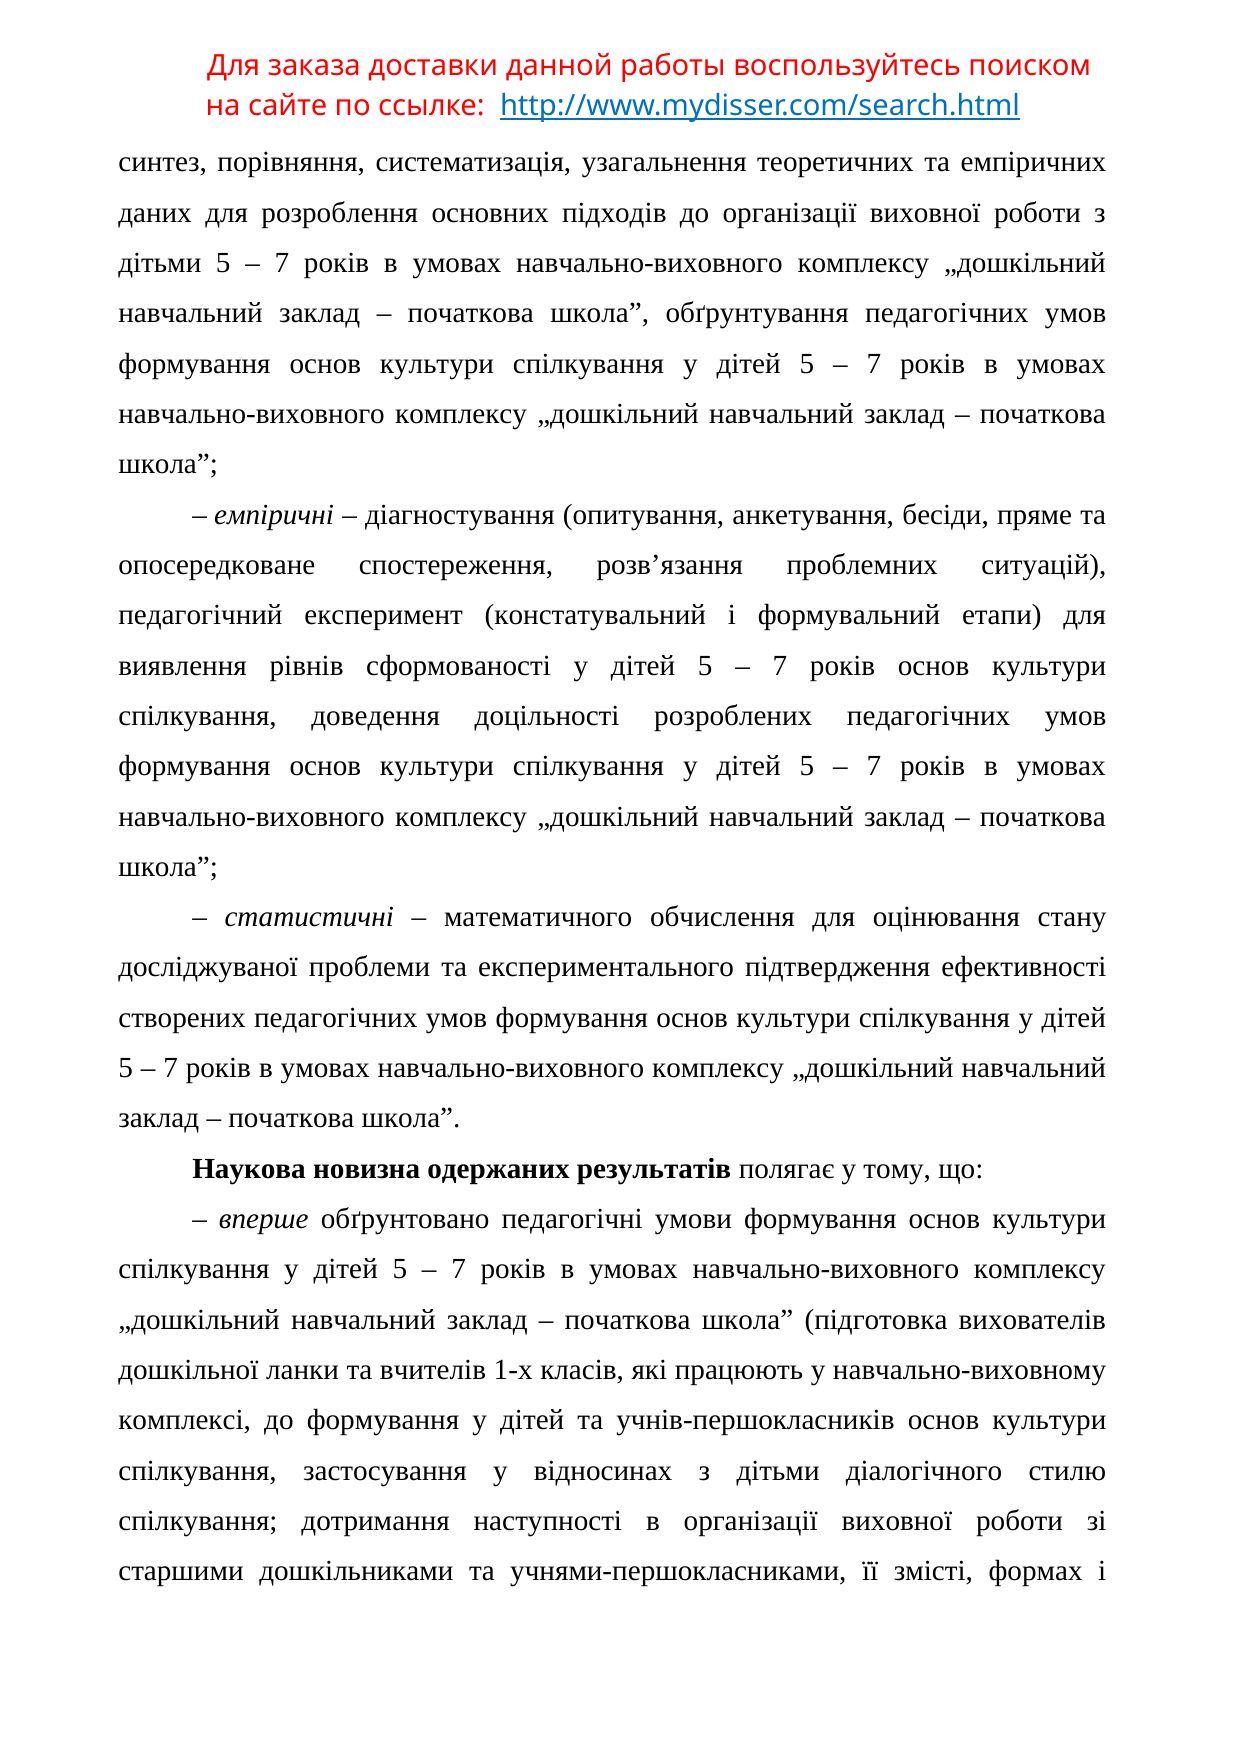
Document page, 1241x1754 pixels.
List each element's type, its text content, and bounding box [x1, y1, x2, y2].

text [118, 1201, 1107, 1587]
text – емпіричні – діагностування (опитування, анкетування, бесіди, пряме та опосередковане спостереження, розв’язання проблемних ситуацій), педагогічний експеримент (констатувальний і формувальний етапи) для виявлення рівнів сформованості у дітей 5 – 7 років основ культури спілкування, доведення доцільності розроблених педагогічних умов формування основ культури спілкування у дітей 5 – 7 років в умовах навчально-виховного комплексу „дошкільний навчальний заклад – початкова школа”; [118, 497, 1107, 882]
text Наукова новизна одержаних результатів полягає у тому, що: [118, 1151, 1107, 1184]
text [118, 144, 1107, 480]
text – статистичні – математичного обчислення для оцінювання стану досліджуваної проблеми та експериментального підтвердження ефективності створених педагогічних умов формування основ культури спілкування у дітей 5 – 7 років в умовах навчально-виховного комплексу „дошкільний навчальний заклад – початкова школа”. [118, 899, 1107, 1134]
